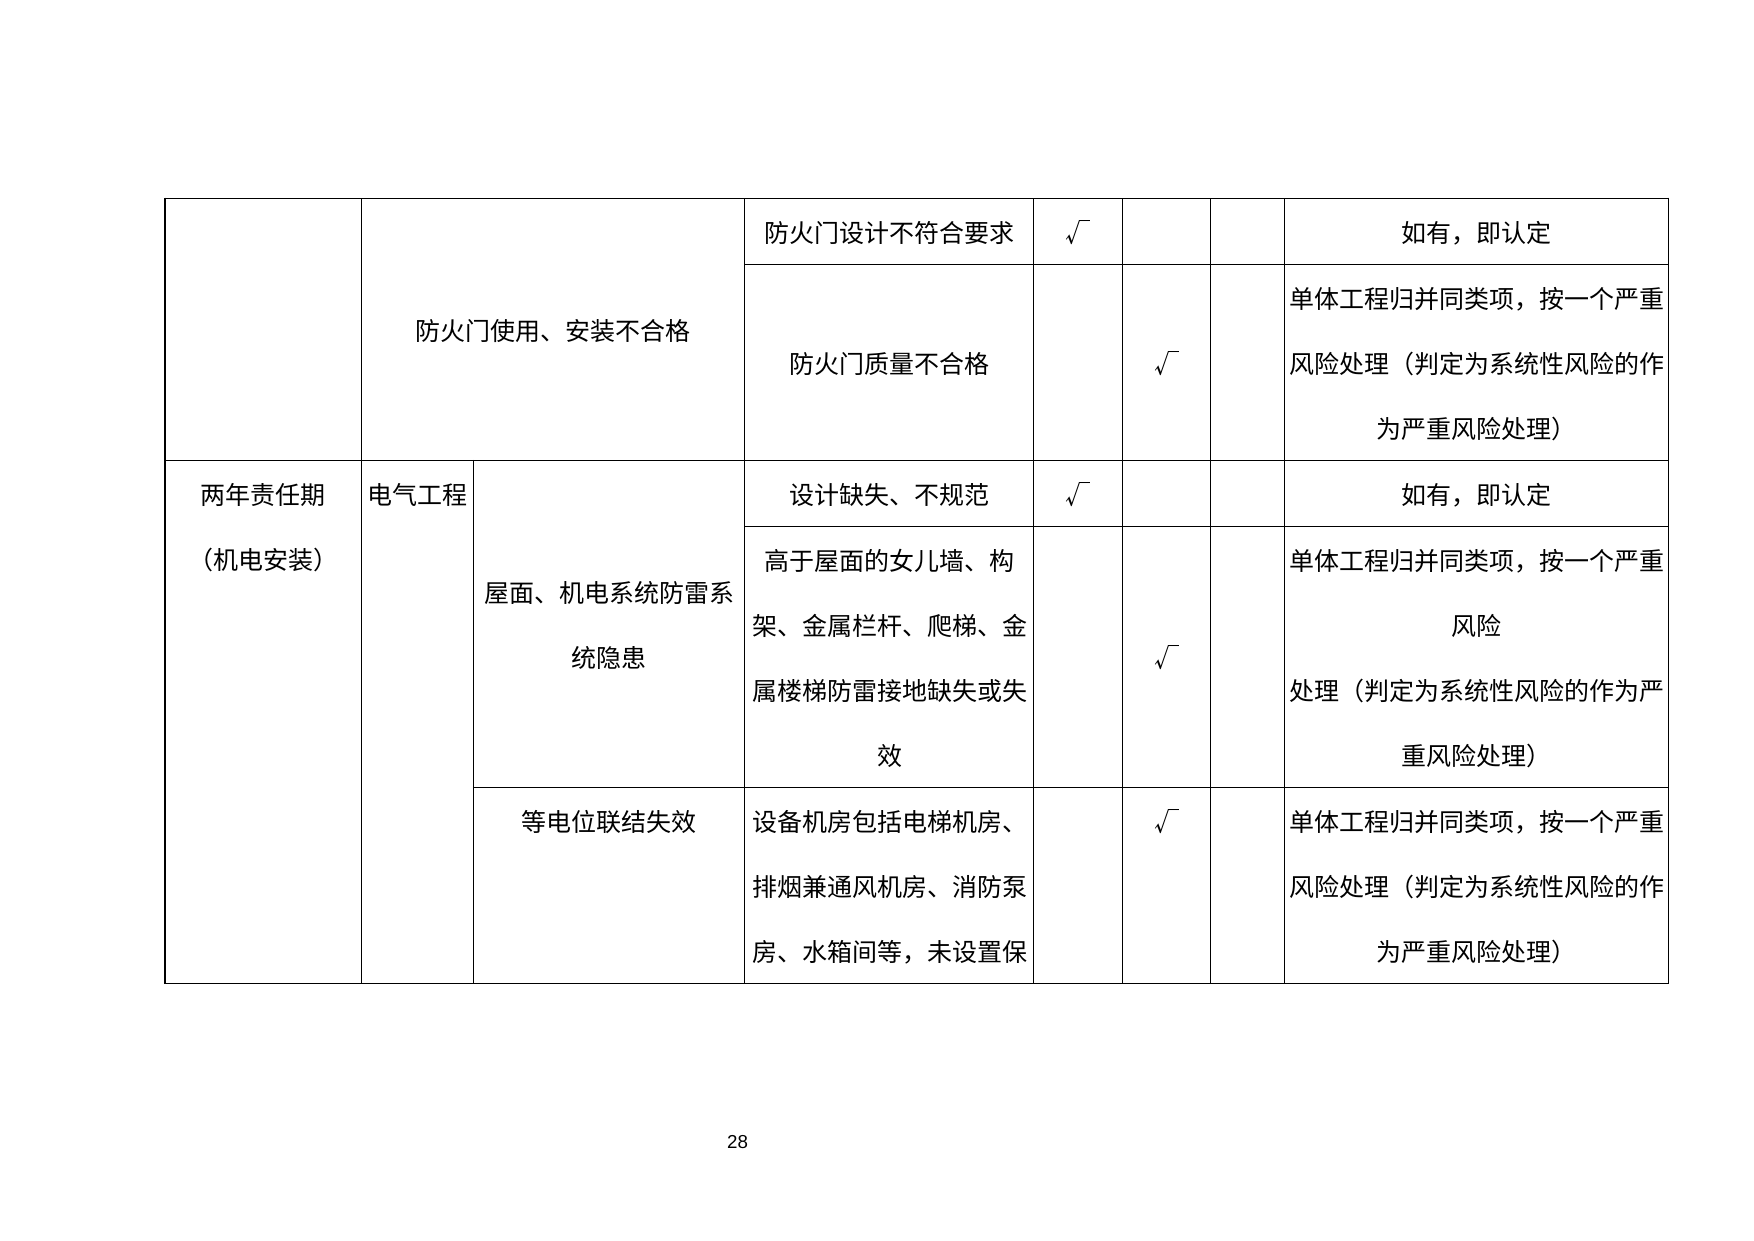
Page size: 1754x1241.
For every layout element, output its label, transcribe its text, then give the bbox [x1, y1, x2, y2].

table_cell [1123, 461, 1210, 526]
table_cell [1034, 265, 1122, 460]
table_cell √ [1034, 199, 1122, 264]
table_cell 两年责任期 （机电安装） [166, 461, 361, 983]
table_cell 如有，即认定 [1285, 461, 1668, 526]
table_cell 防火门使用、安装不合格 [362, 199, 744, 460]
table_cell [1285, 788, 1668, 983]
table_cell [1211, 265, 1284, 460]
table_cell 设计缺失、不规范 [745, 461, 1033, 526]
table_cell 单体工程归并同类项，按一个严重风险处理（判定为系统性风险的作为严重风险处理） [1285, 265, 1668, 460]
table_cell [1211, 461, 1284, 526]
table_cell [1211, 527, 1284, 787]
table_cell [1034, 788, 1122, 983]
table_cell 单体工程归并同类项，按一个严重风险 处理（判定为系统性风险的作为严重风险处理） [1285, 527, 1668, 787]
table_cell 高于屋面的女儿墙、构架、金属栏杆、爬梯、金属楼梯防雷接地缺失或失效 [745, 527, 1033, 787]
table_cell √ [1123, 527, 1210, 787]
table_cell [1123, 199, 1210, 264]
table_cell √ [1123, 265, 1210, 460]
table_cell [745, 788, 1033, 983]
table_cell 防火门质量不合格 [745, 265, 1033, 460]
table_cell 电气工程 [362, 461, 473, 983]
table_cell √ [1123, 788, 1210, 983]
table_cell 如有，即认定 [1285, 199, 1668, 264]
table_cell √ [1034, 461, 1122, 526]
table_cell [1211, 788, 1284, 983]
table_cell 屋面、机电系统防雷系统隐患 [474, 461, 744, 787]
table_cell [1211, 199, 1284, 264]
table_cell 防火门设计不符合要求 [745, 199, 1033, 264]
table_cell [1034, 527, 1122, 787]
table_cell 等电位联结失效 [474, 788, 744, 983]
